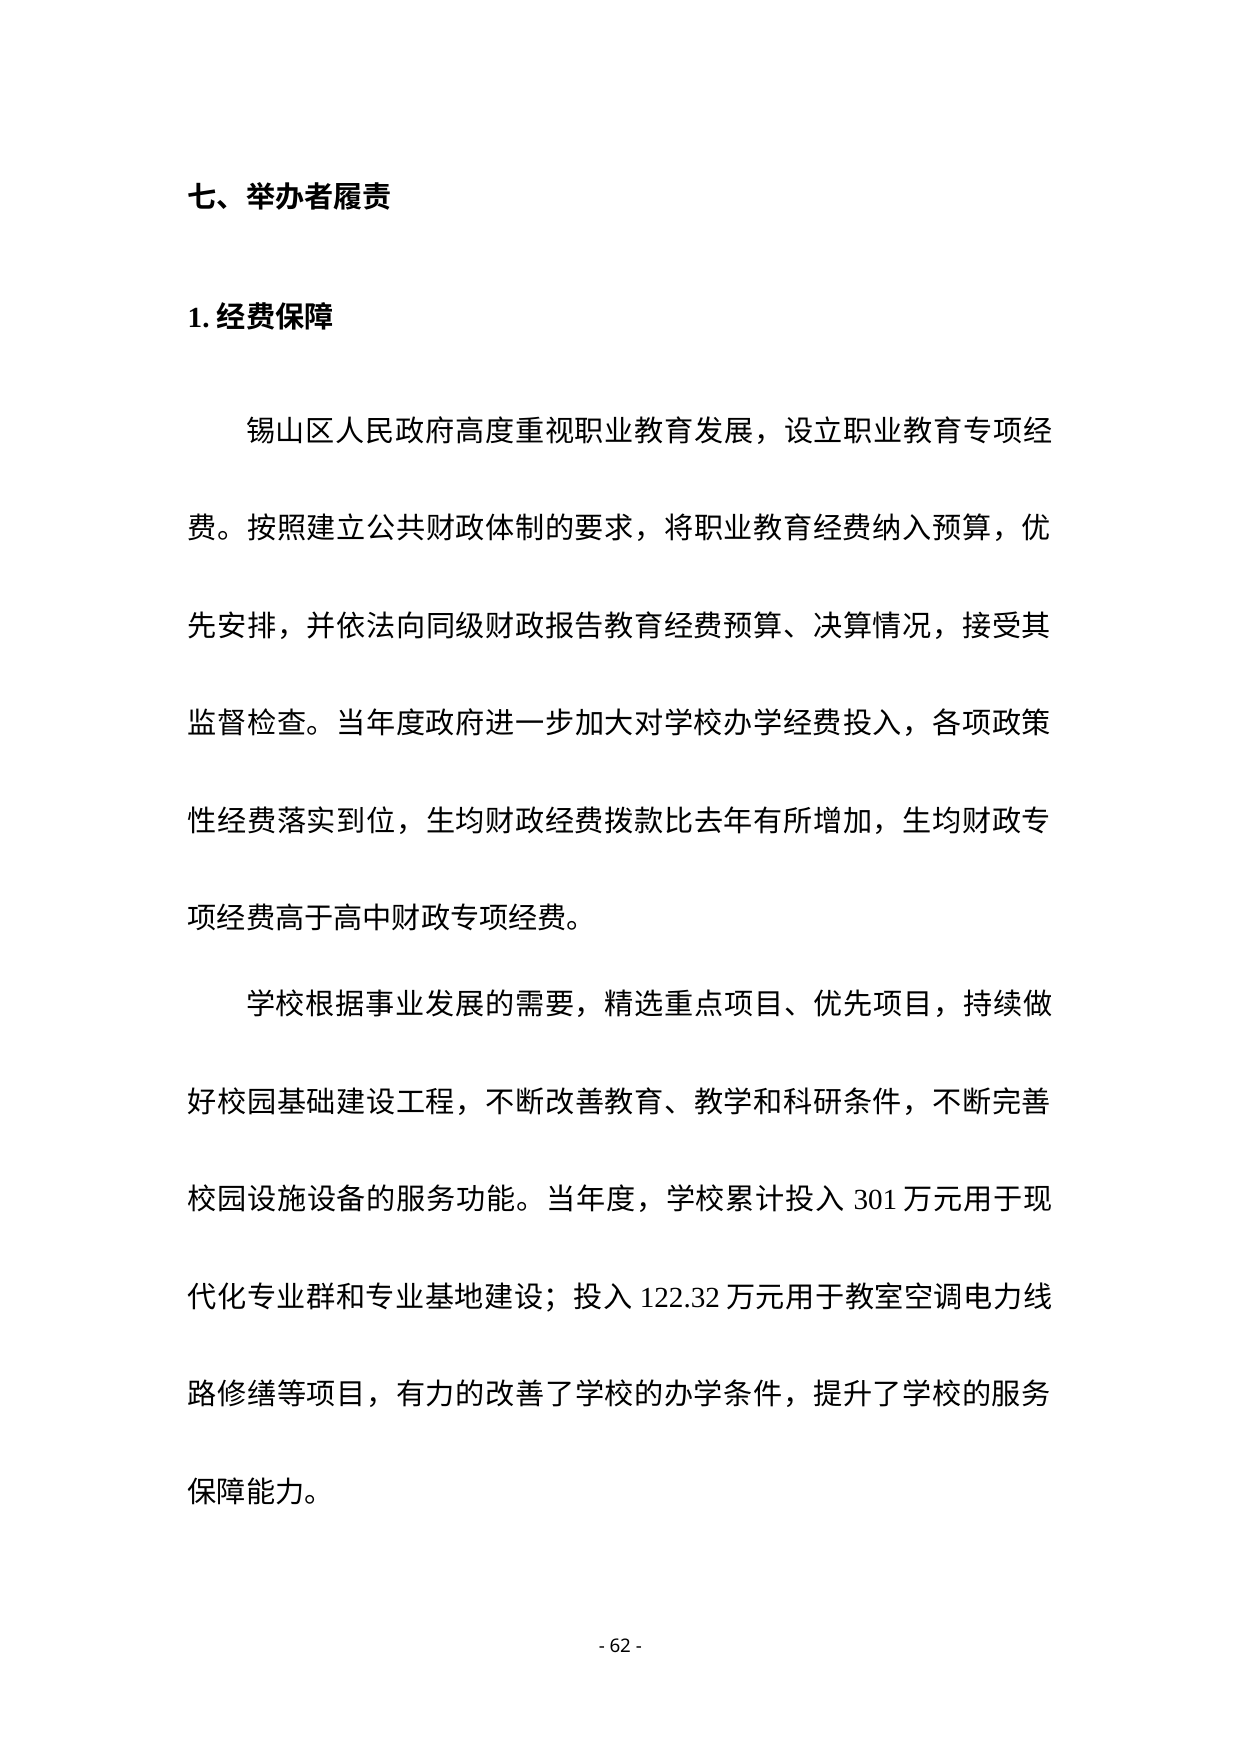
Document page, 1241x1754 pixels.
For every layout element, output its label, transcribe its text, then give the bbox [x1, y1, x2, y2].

text 锡山区人民政府高度重视职业教育发展，设立职业教育专项经费。按照建立公共财政体制的要求，将职业教育经费纳入预算，优先安排，并依法向同级财政报告教育经费预算、决算情况，接受其监督检查。当年度政府进一步加大对学校办学经费投入，各项政策性经费落实到位，生均财政经费拨款比去年有所增加，生均财政专项经费高于高中财政专项经费。 [187, 396, 1053, 948]
text 学校根据事业发展的需要，精选重点项目、优先项目，持续做好校园基础建设工程，不断改善教育、教学和科研条件，不断完善校园设施设备的服务功能。当年度，学校累计投入301万元用于现代化专业群和专业基地建设；投入122.32万元用于教室空调电力线路修缮等项目，有力的改善了学校的办学条件，提升了学校的服务保障能力。 [187, 969, 1053, 1522]
subtitle 1. 经费保障 [187, 282, 1053, 347]
subtitle 七、举办者履责 [187, 162, 1053, 227]
